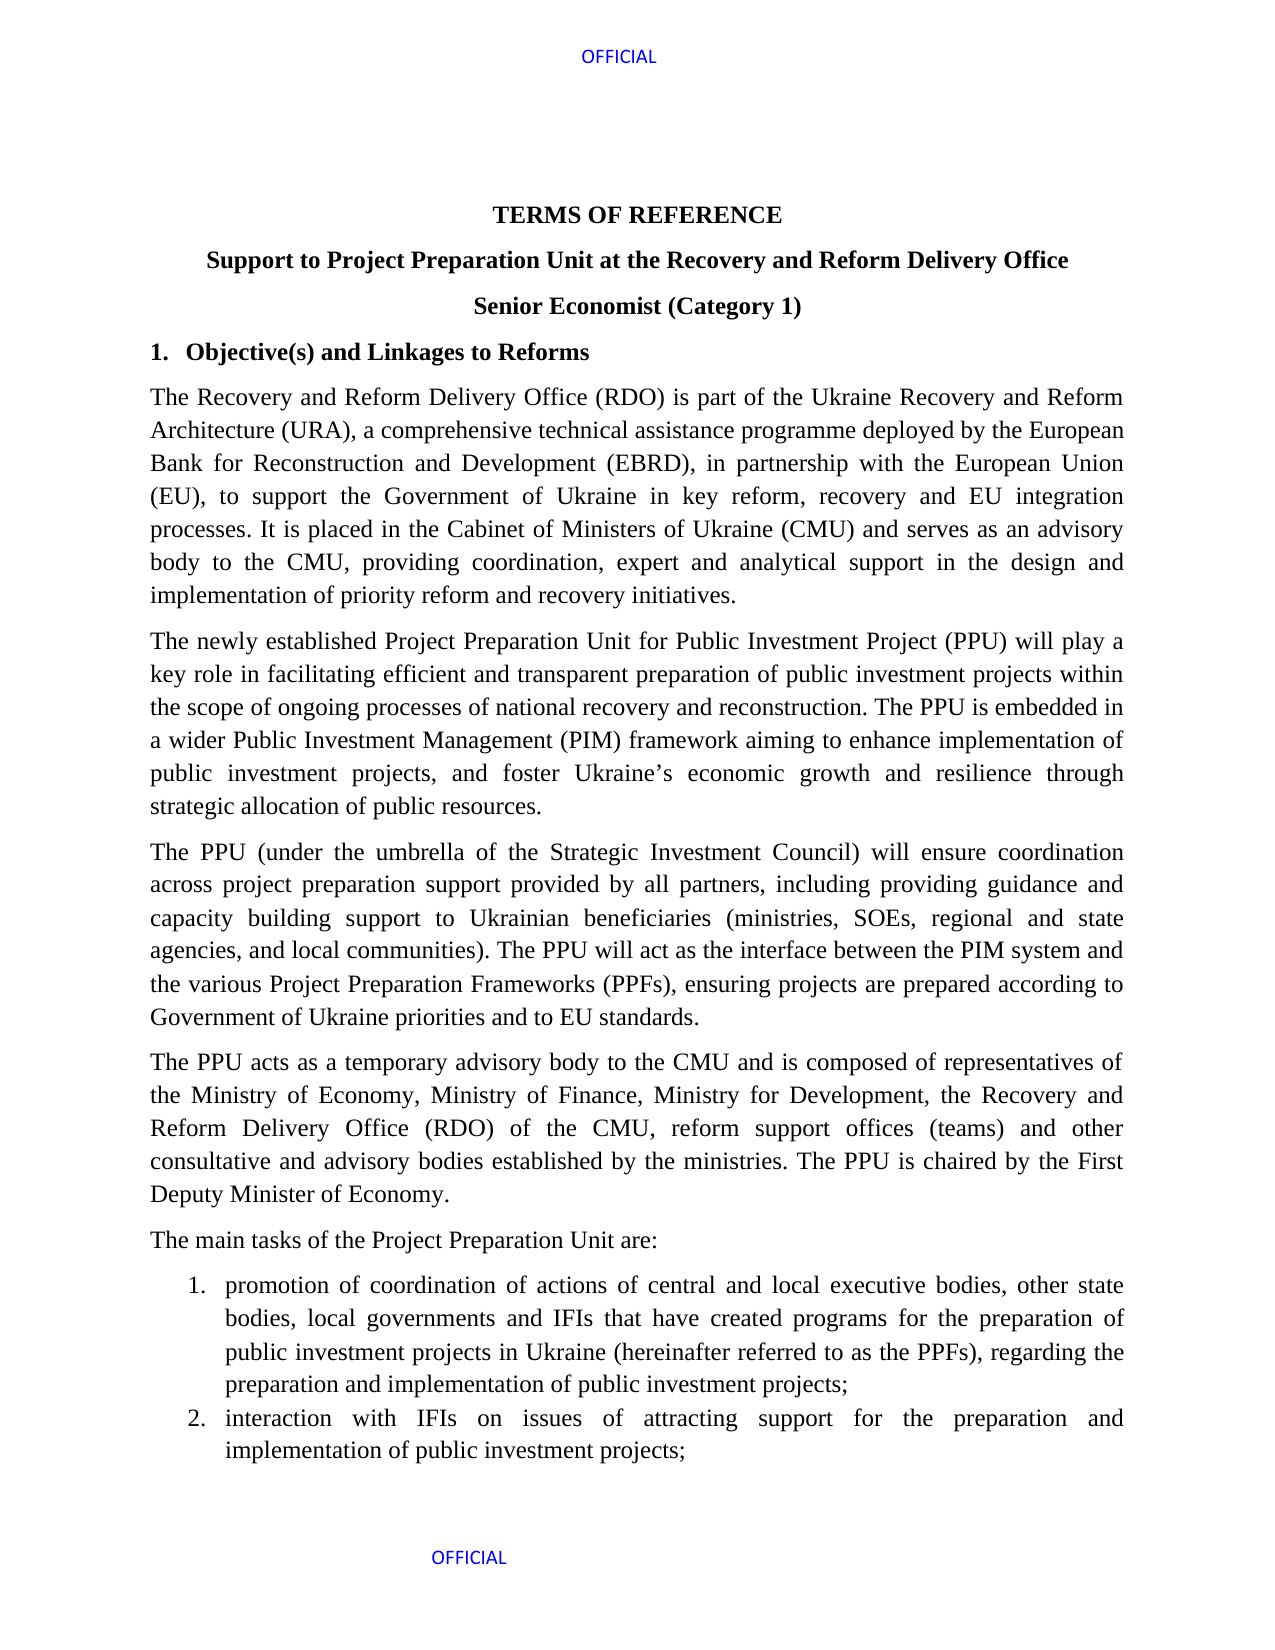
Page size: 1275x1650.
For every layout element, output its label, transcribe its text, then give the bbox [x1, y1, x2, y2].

text The main tasks of the Project Preparation Unit are: [150, 1225, 1125, 1253]
text The PPU (under the umbrella of the Strategic Investment Council) will ensure coordination across project preparation support provided by all partners, including providing guidance and capacity building support to Ukrainian beneficiaries (ministries, SOEs, regional and state agencies, and local communities). The PPU will act as the interface between the PIM system and the various Project Preparation Frameworks (PPFs), ensuring projects are prepared according to Government of Ukraine priorities and to EU standards. [150, 837, 1125, 1030]
text TERMS OF REFERENCE [150, 200, 1125, 229]
text Senior Economist (Category 1) [150, 291, 1125, 320]
text The Recovery and Reform Delivery Office (RDO) is part of the Ukraine Recovery and Reform Architecture (URA), a comprehensive technical assistance programme deployed by the European Bank for Reconstruction and Development (EBRD), in partnership with the European Union (EU), to support the Government of Ukraine in key reform, recovery and EU integration processes. It is placed in the Cabinet of Ministers of Ukraine (CMU) and serves as an advisory body to the CMU, providing coordination, expert and analytical support in the design and implementation of priority reform and recovery initiatives. [150, 382, 1125, 609]
text The newly established Project Preparation Unit for Public Investment Project (PPU) will play a key role in facilitating efficient and transparent preparation of public investment projects within the scope of ongoing processes of national recovery and reconstruction. The PPU is embedded in a wider Public Investment Management (PIM) framework aiming to enhance implementation of public investment projects, and foster Ukraine’s economic growth and resilience through strategic allocation of public resources. [150, 626, 1125, 820]
text The PPU acts as a temporary advisory body to the CMU and is composed of representatives of the Ministry of Economy, Ministry of Finance, Ministry for Development, the Recovery and Reform Delivery Office (RDO) of the CMU, reform support offices (teams) and other consultative and advisory bodies established by the ministries. The PPU is chaired by the First Deputy Minister of Economy. [150, 1047, 1125, 1208]
list promotion of coordination of actions of central and local executive bodies, other state bodies, local governments and IFIs that have created programs for the preparation of public investment projects in Ukraine (hereinafter referred to as the PPFs), regarding the preparation and implementation of public investment projects; [187, 1271, 1125, 1398]
list interaction with IFIs on issues of attracting support for the preparation and implementation of public investment projects; [187, 1403, 1125, 1464]
text Support to Project Preparation Unit at the Recovery and Reform Delivery Office [150, 246, 1125, 274]
text 1. Objective(s) and Linkages to Reforms [150, 337, 1125, 365]
